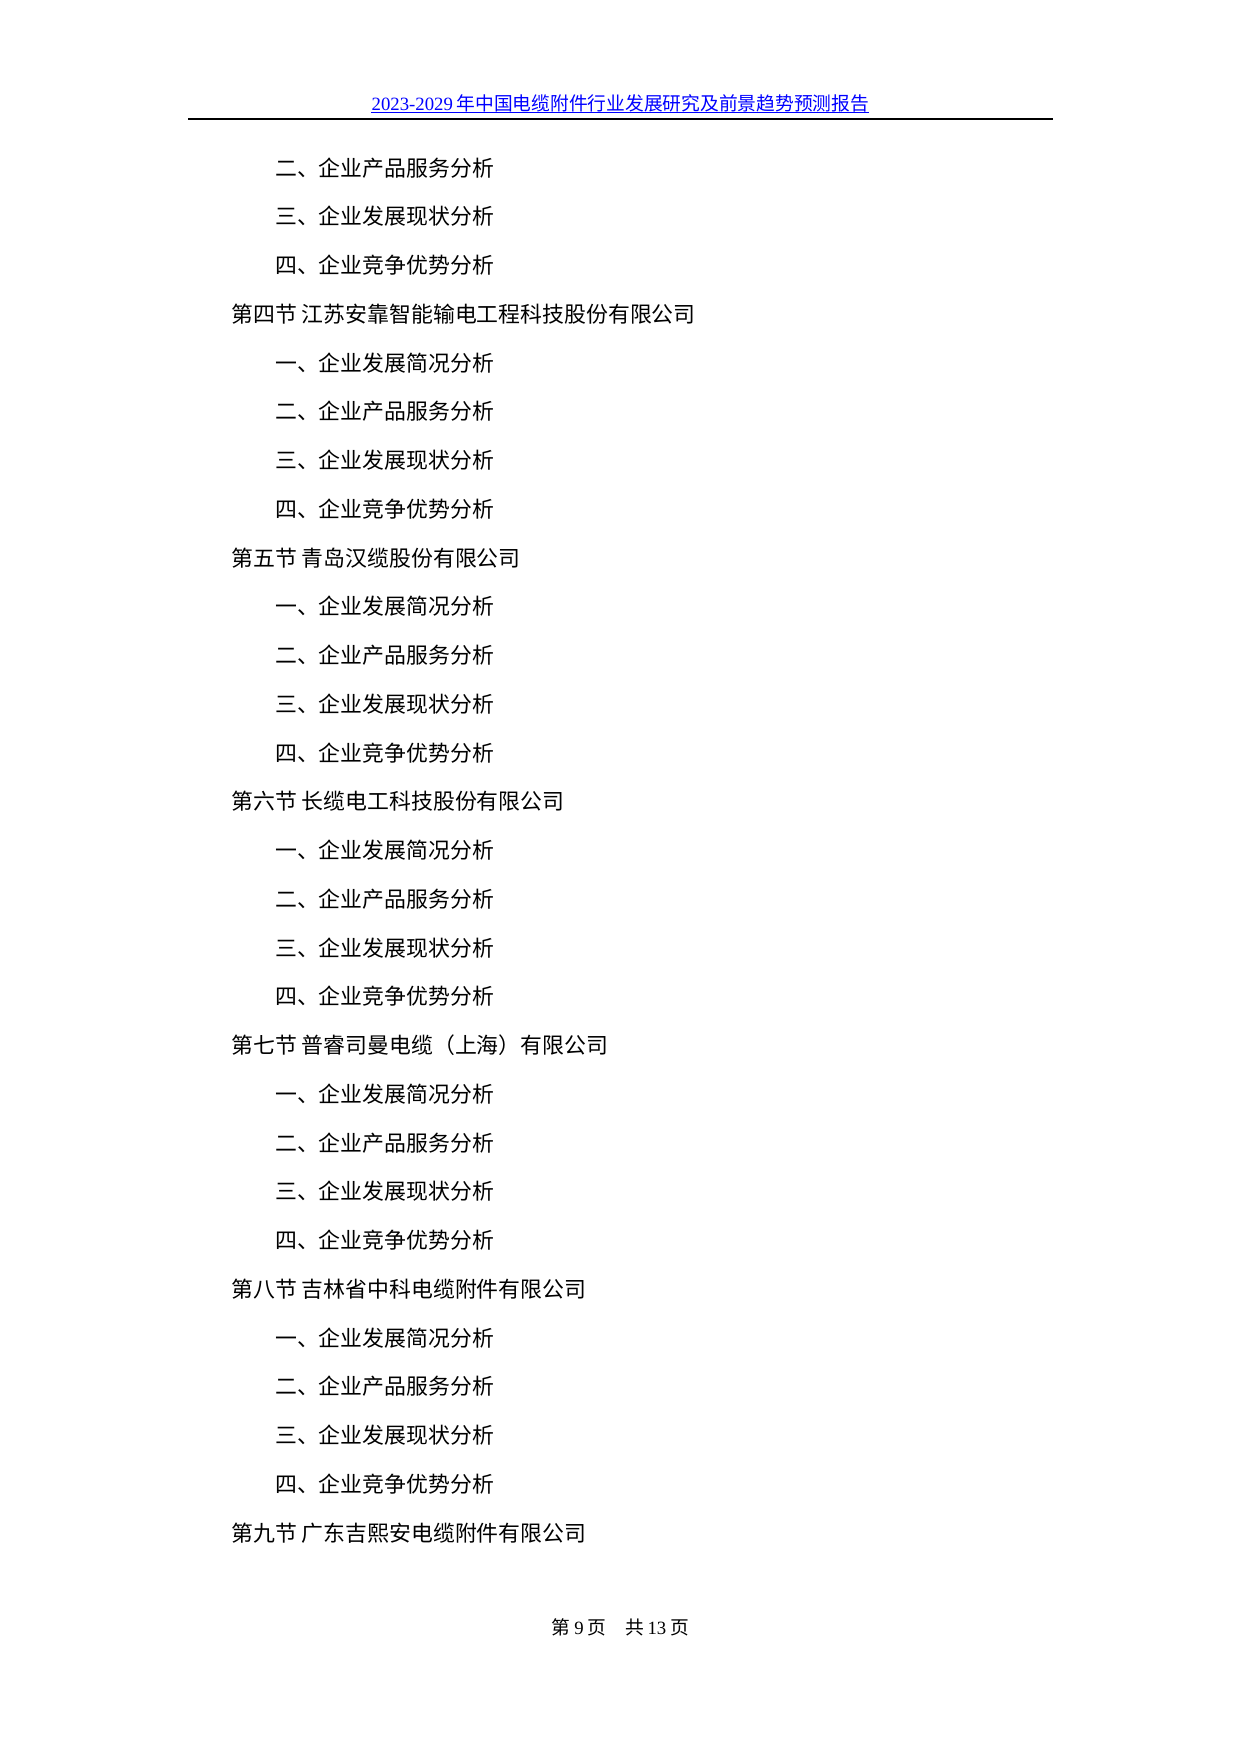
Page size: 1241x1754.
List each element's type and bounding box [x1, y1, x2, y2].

text [187, 150, 1053, 1548]
